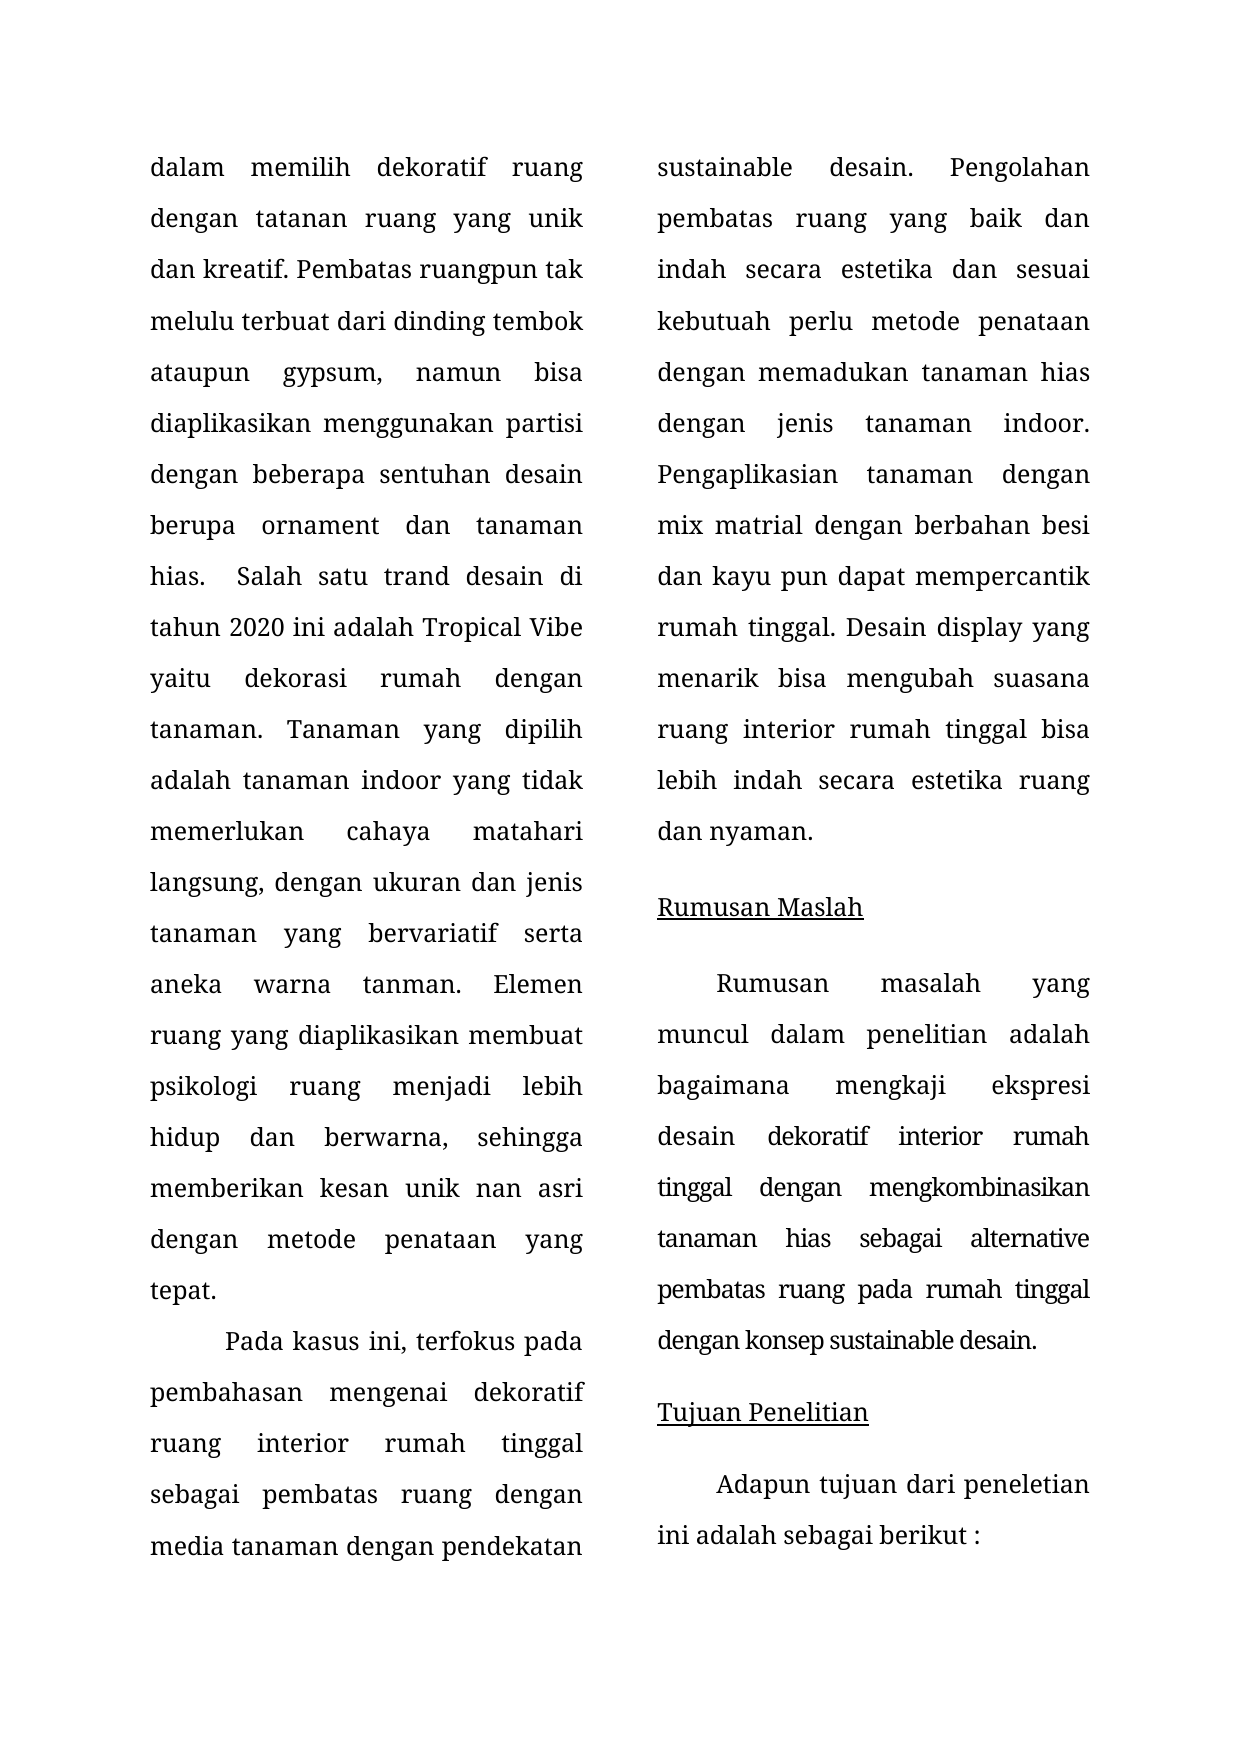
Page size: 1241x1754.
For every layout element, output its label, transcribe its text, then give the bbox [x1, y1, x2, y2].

text Tujuan Penelitian [657, 1395, 1090, 1429]
text Pada kasus ini, terfokus pada pembahasan mengenai dekoratif ruang interior rumah tinggal sebagai pembatas ruang dengan media tanaman dengan pendekatan sustainable desain. Pengolahan pembatas ruang yang baik dan indah secara estetika dan sesuai kebutuah perlu metode penataan dengan memadukan tanaman hias dengan jenis tanaman indoor. Pengaplikasian tanaman dengan mix matrial dengan berbahan besi dan kayu pun dapat mempercantik rumah tinggal. Desain display yang menarik bisa mengubah suasana ruang interior rumah tinggal bisa lebih indah secara estetika ruang dan nyaman. [657, 150, 1090, 848]
text Adapun tujuan dari peneletian ini adalah sebagai berikut : [657, 1467, 1090, 1552]
text Rumusan Maslah [657, 889, 1090, 924]
text Pada kasus ini, terfokus pada pembahasan mengenai dekoratif ruang interior rumah tinggal sebagai pembatas ruang dengan media tanaman dengan pendekatan sustainable desain. Pengolahan pembatas ruang yang baik dan indah secara estetika dan sesuai kebutuah perlu metode penataan dengan memadukan tanaman hias dengan jenis tanaman indoor. Pengaplikasian tanaman dengan mix matrial dengan berbahan besi dan kayu pun dapat mempercantik rumah tinggal. Desain display yang menarik bisa mengubah suasana ruang interior rumah tinggal bisa lebih indah secara estetika ruang dan nyaman. [150, 1324, 583, 1562]
list Rumusan masalah yang muncul dalam penelitian adalah bagaimana mengkaji ekspresi desain dekoratif interior rumah tinggal dengan mengkombinasikan tanaman hias sebagai alternative pembatas ruang pada rumah tinggal dengan konsep sustainable desain. [657, 966, 1090, 1357]
